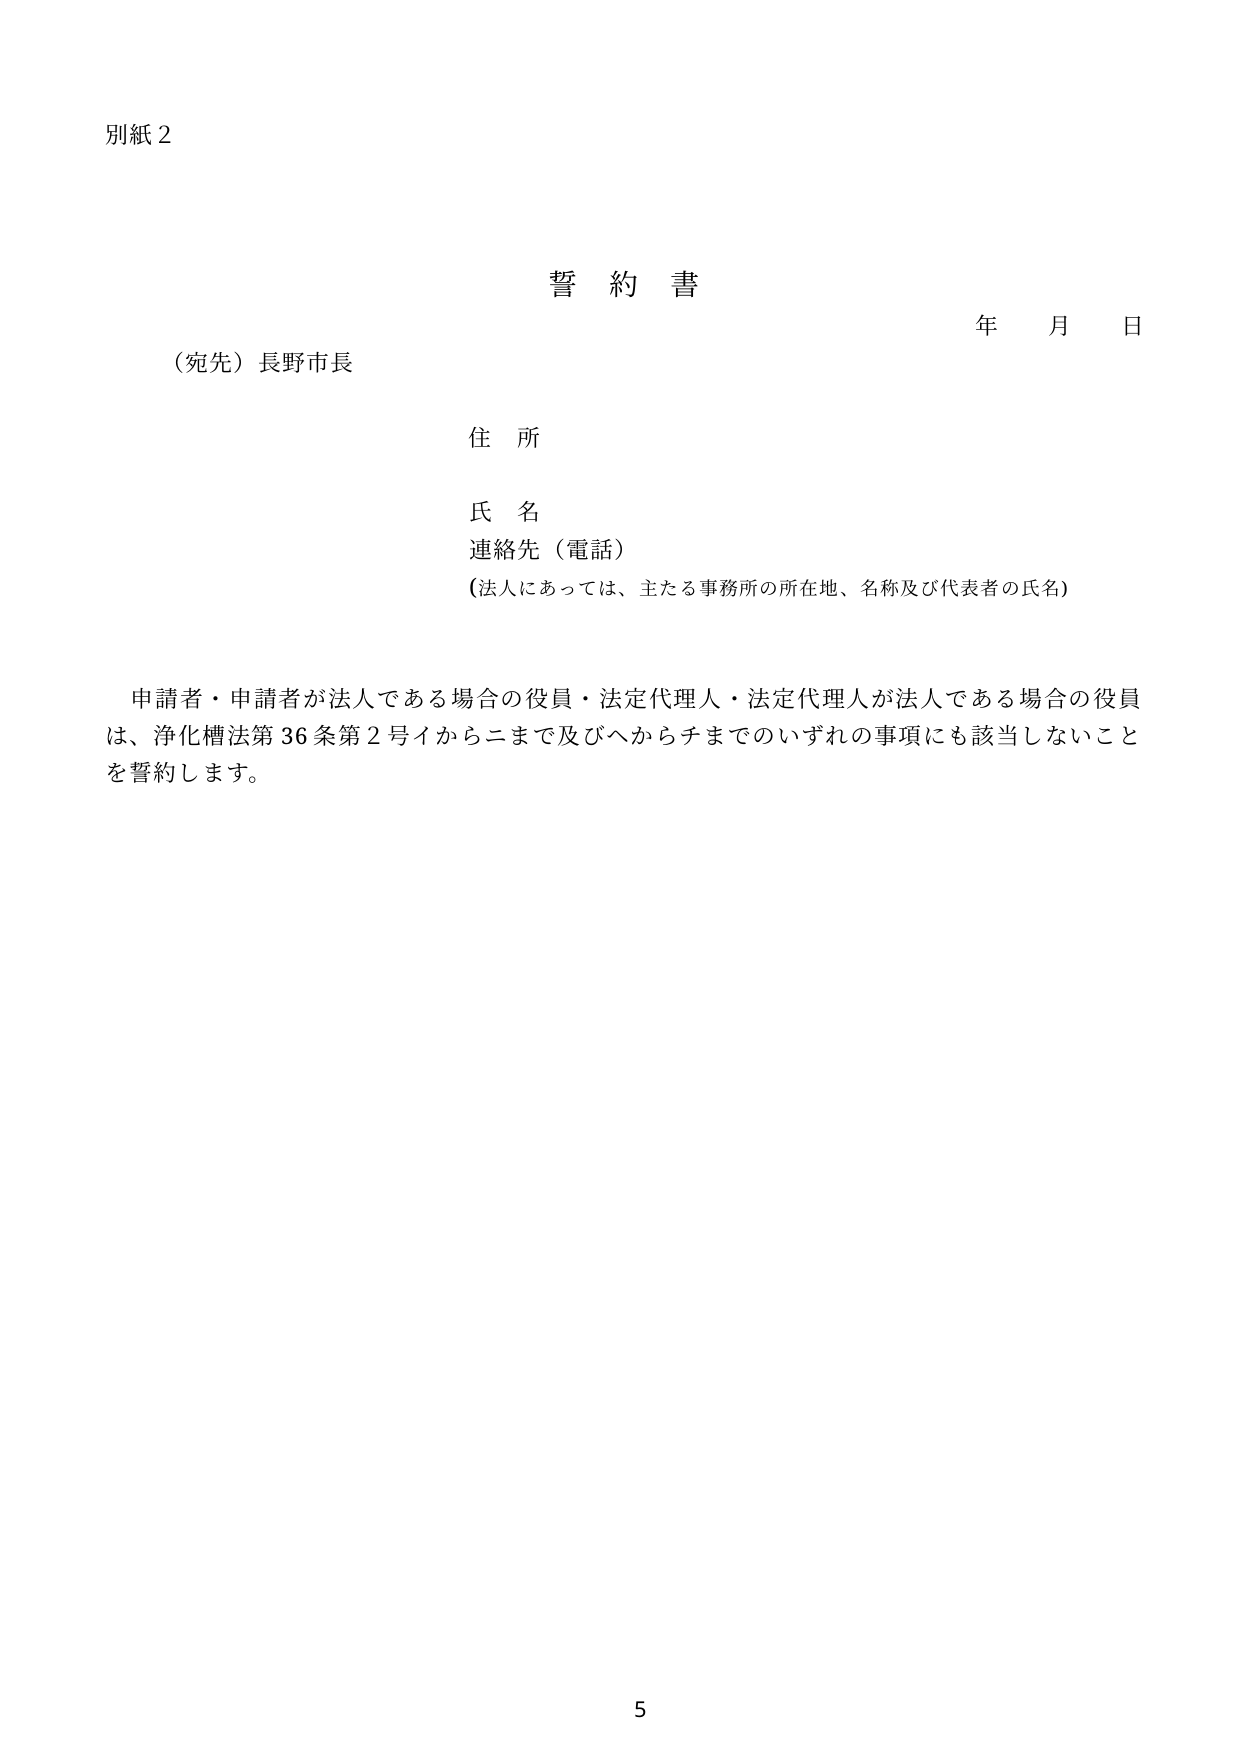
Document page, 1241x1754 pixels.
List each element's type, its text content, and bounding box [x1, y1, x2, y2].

text 年 月 日 [137, 303, 1144, 341]
text (法人にあっては、主たる事務所の所在地、名称及び代表者の氏名) [105, 564, 1144, 602]
text 申請者・申請者が法人である場合の役員・法定代理人・法定代理人が法人である場合の役員は、浄化槽法第36条第２号イからニまで及びヘからチまでのいずれの事項にも該当しないことを誓約します。 [105, 676, 1144, 788]
text 別紙２ [105, 112, 1144, 150]
text 誓 約 書 [105, 262, 1144, 303]
text 連絡先（電話） [105, 527, 1144, 564]
text 住 所 [105, 415, 1144, 453]
text （宛先）長野市長 [137, 341, 1144, 378]
text 氏 名 [105, 490, 1144, 527]
